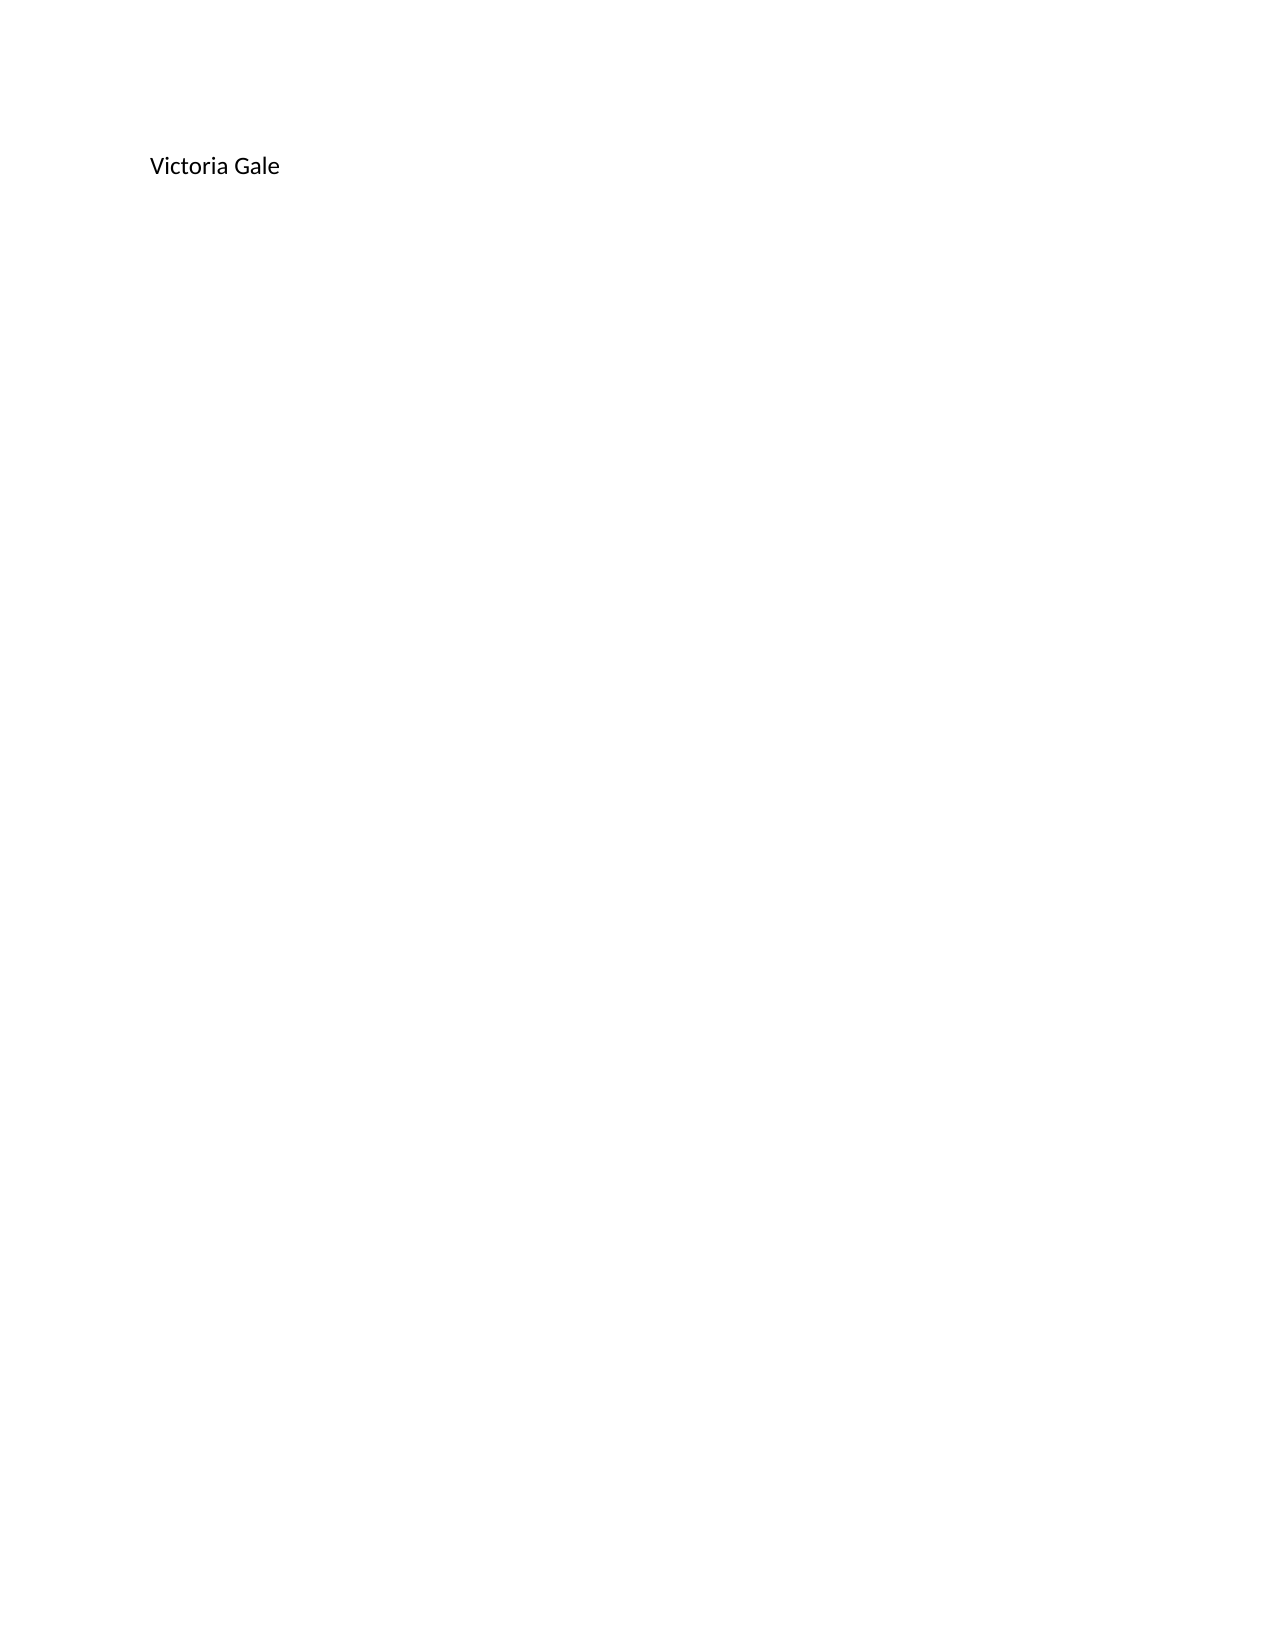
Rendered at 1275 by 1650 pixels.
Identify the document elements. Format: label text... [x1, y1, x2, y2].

text Victoria Gale [150, 150, 1125, 181]
